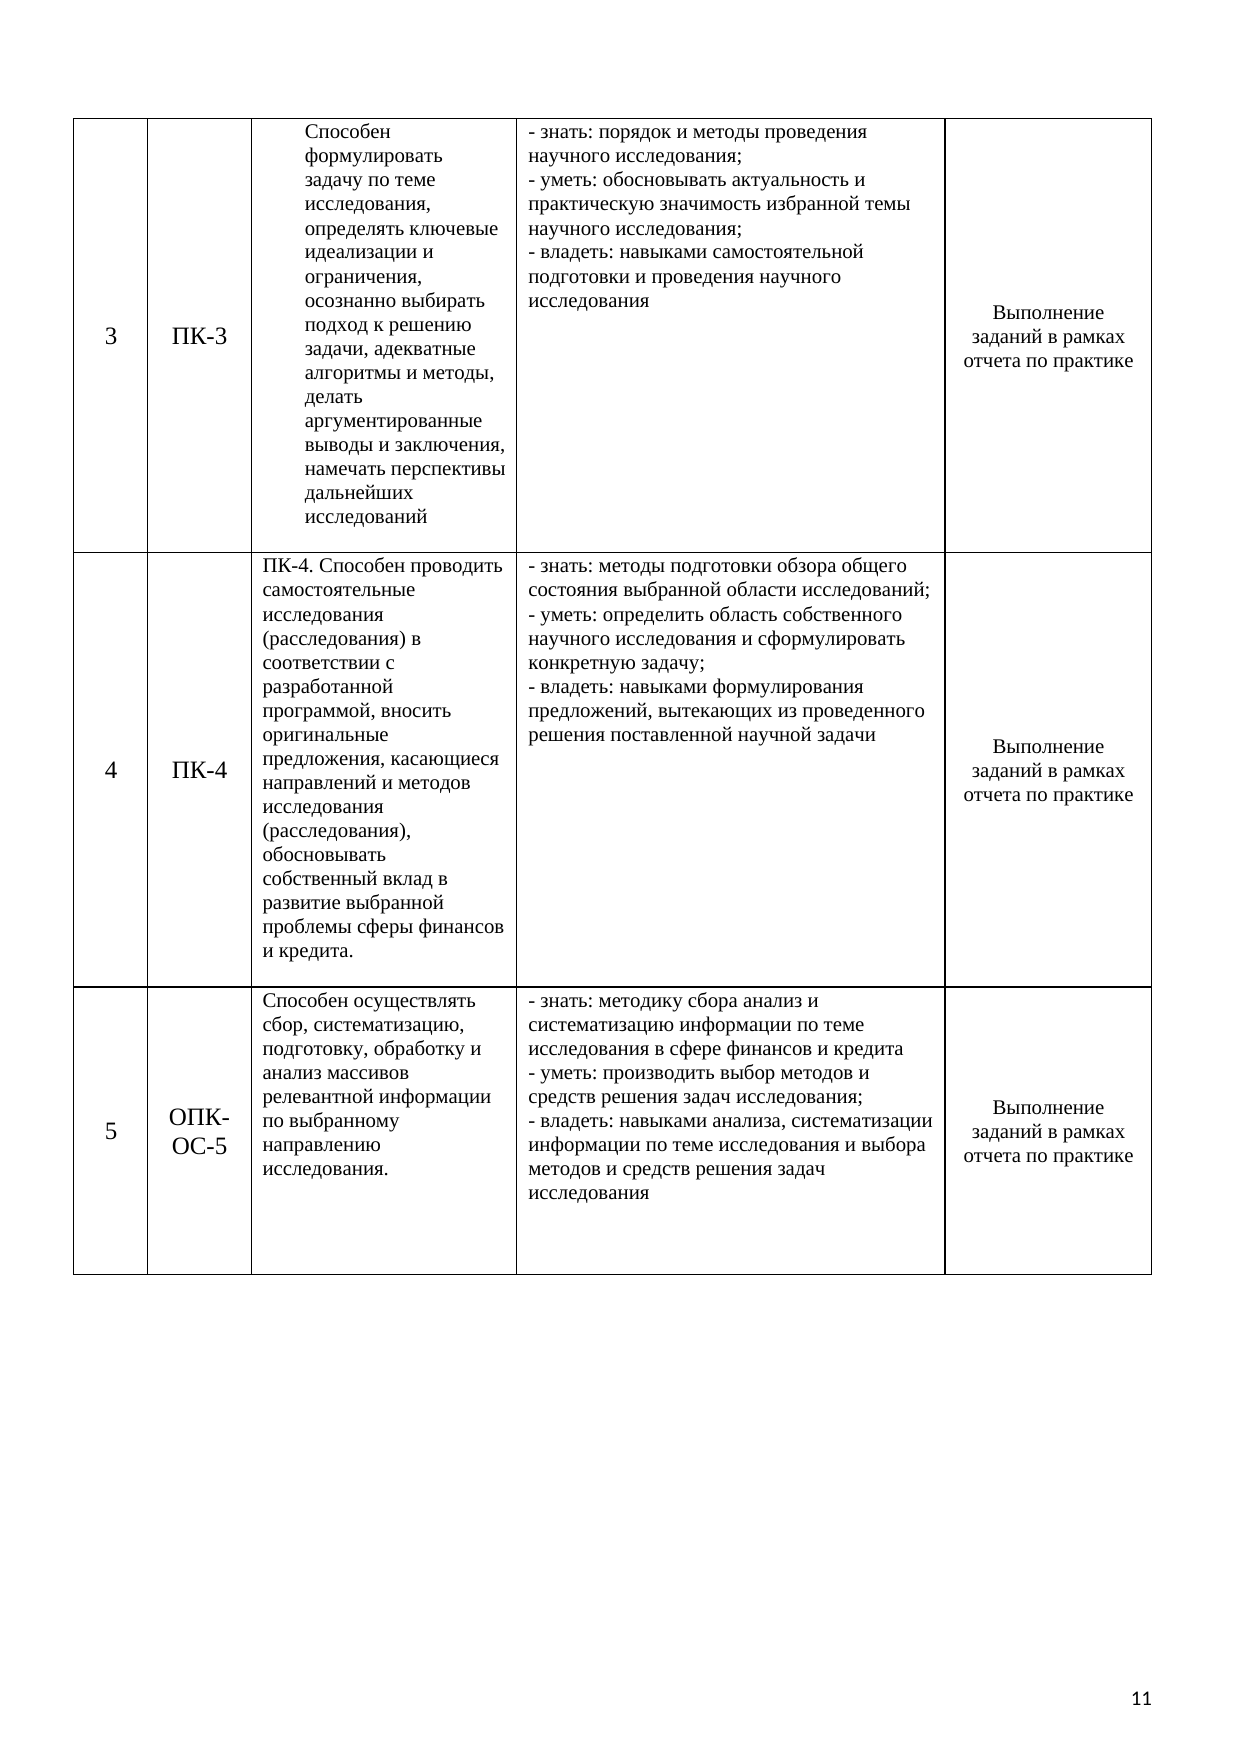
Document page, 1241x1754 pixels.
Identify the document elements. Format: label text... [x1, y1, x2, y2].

table_cell Выполнение заданий в рамках отчета по практике [946, 553, 1151, 986]
table_cell ПК-3 [148, 119, 251, 552]
table_cell 3 [74, 119, 147, 552]
table_cell ОПК-ОС-5 [148, 988, 251, 1274]
table_cell - знать: методы подготовки обзора общего состояния выбранной области исследований; - уметь: определить область собственного научного исследования и сформулировать конкретную задачу; - владеть: навыками формулирования предложений, вытекающих из проведенного решения поставленной научной задачи [517, 553, 944, 986]
table_cell Выполнение заданий в рамках отчета по практике [946, 988, 1151, 1274]
table_cell - знать: методику сбора анализ и систематизацию информации по теме исследования в сфере финансов и кредита - уметь: производить выбор методов и средств решения задач исследования; - владеть: навыками анализа, систематизации информации по теме исследования и выбора методов и средств решения задач исследования [517, 988, 944, 1274]
table_cell ПК-4 [148, 553, 251, 986]
table_cell Способен формулировать задачу по теме исследования, определять ключевые идеализации и ограничения, осознанно выбирать подход к решению задачи, адекватные алгоритмы и методы, делать аргументированные выводы и заключения, намечать перспективы дальнейших исследований [252, 119, 516, 552]
table_cell ПК-4. Способен проводить самостоятельные исследования (расследования) в соответствии с разработанной программой, вносить оригинальные предложения, касающиеся направлений и методов исследования (расследования), обосновывать собственный вклад в развитие выбранной проблемы сферы финансов и кредита. [252, 553, 516, 986]
table_cell - знать: порядок и методы проведения научного исследования; - уметь: обосновывать актуальность и практическую значимость избранной темы научного исследования; - владеть: навыками самостоятельной подготовки и проведения научного исследования [517, 119, 944, 552]
table_cell Способен осуществлять сбор, систематизацию, подготовку, обработку и анализ массивов релевантной информации по выбранному направлению исследования. [252, 988, 516, 1274]
table_cell 4 [74, 553, 147, 986]
table_cell 5 [74, 988, 147, 1274]
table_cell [946, 119, 1151, 552]
